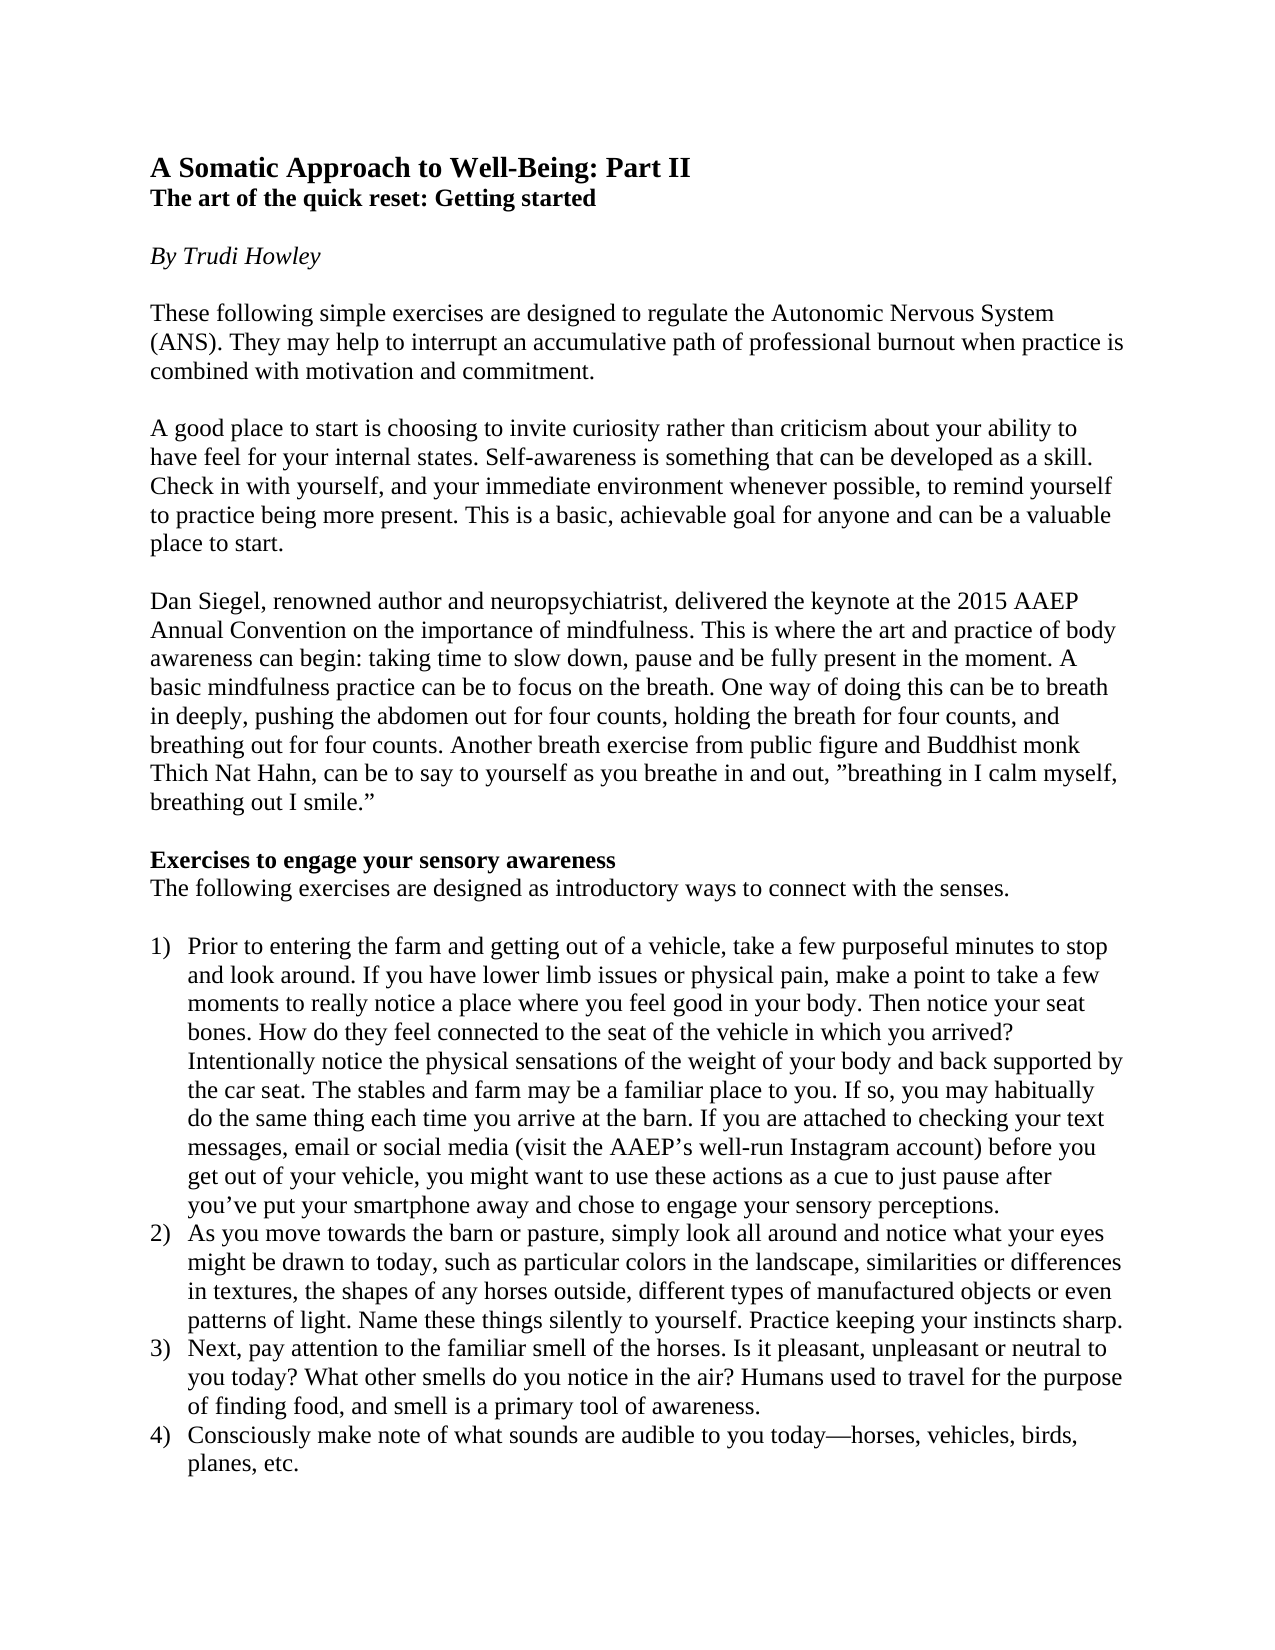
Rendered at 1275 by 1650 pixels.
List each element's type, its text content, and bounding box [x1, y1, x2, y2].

list Next, pay attention to the familiar smell of the horses. Is it pleasant, unpleasant or neutral to you today? What other smells do you notice in the air? Humans used to travel for the purpose of finding food, and smell is a primary tool of awareness. [150, 1333, 1125, 1420]
text The following exercises are designed as introductory ways to connect with the senses. [150, 873, 1125, 902]
text Exercises to engage your sensory awareness [150, 845, 1125, 873]
list Prior to entering the farm and getting out of a vehicle, take a few purposeful minutes to stop and look around. If you have lower limb issues or physical pain, make a point to take a few moments to really notice a place where you feel good in your body. Then notice your seat bones. How do they feel connected to the seat of the vehicle in which you arrived? Intentionally notice the physical sensations of the weight of your body and back supported by the car seat. The stables and farm may be a familiar place to you. If so, you may habitually do the same thing each time you arrive at the barn. If you are attached to checking your text messages, email or social media (visit the AAEP’s well-run Instagram account) before you get out of your vehicle, you might want to use these actions as a cue to just pause after you’ve put your smartphone away and chose to engage your sensory perceptions. [150, 931, 1125, 1218]
text A good place to start is choosing to invite curiosity rather than criticism about your ability to have feel for your internal states. Self-awareness is something that can be developed as a skill. Check in with yourself, and your immediate environment whenever possible, to remind yourself to practice being more present. This is a basic, achievable goal for anyone and can be a valuable place to start. [150, 413, 1125, 557]
text These following simple exercises are designed to regulate the Autonomic Nervous System (ANS). They may help to interrupt an accumulative path of professional burnout when practice is combined with motivation and commitment. [150, 298, 1125, 385]
list Consciously make note of what sounds are audible to you today—horses, vehicles, birds, planes, etc. [150, 1420, 1125, 1477]
list As you move towards the barn or pasture, simply look all around and notice what your eyes might be drawn to today, such as particular colors in the landscape, similarities or differences in textures, the shapes of any horses outside, different types of manufactured objects or even patterns of light. Name these things silently to yourself. Practice keeping your instincts sharp. [150, 1218, 1125, 1333]
text By Trudi Howley [150, 241, 1125, 270]
text The art of the quick reset: Getting started [150, 183, 1125, 212]
text Dan Siegel, renowned author and neuropsychiatrist, delivered the keynote at the 2015 AAEP Annual Convention on the importance of mindfulness. This is where the art and practice of body awareness can begin: taking time to slow down, pause and be fully present in the moment. A basic mindfulness practice can be to focus on the breath. One way of doing this can be to breath in deeply, pushing the abdomen out for four counts, holding the breath for four counts, and breathing out for four counts. Another breath exercise from public figure and Buddhist monk Thich Nat Hahn, can be to say to yourself as you breathe in and out, ”breathing in I calm myself, breathing out I smile.” [150, 586, 1125, 816]
text A Somatic Approach to Well-Being: Part II [150, 150, 1125, 183]
